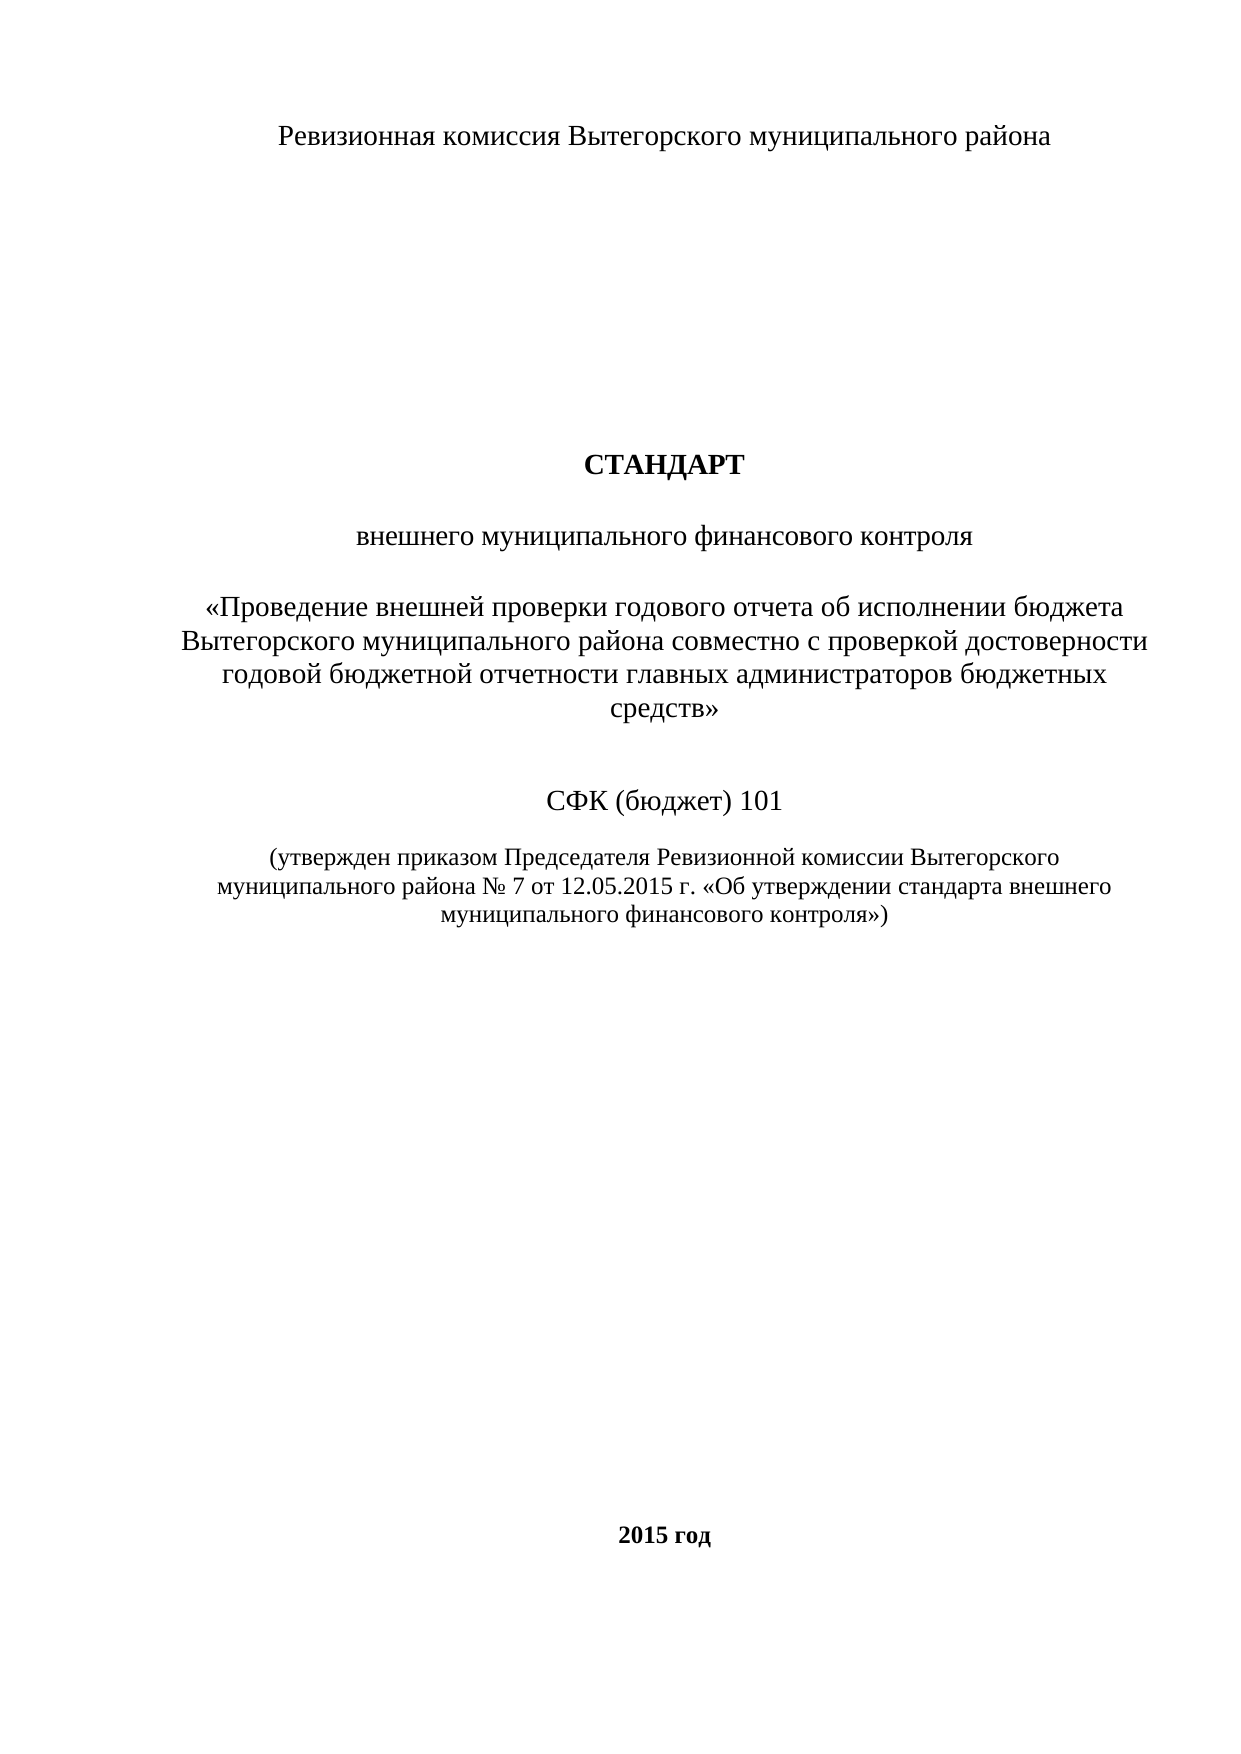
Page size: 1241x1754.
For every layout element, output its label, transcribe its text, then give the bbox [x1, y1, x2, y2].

text 2015 год [177, 1521, 1152, 1549]
text СТАНДАРТ [177, 447, 1151, 480]
text «Проведение внешней проверки годового отчета об исполнении бюджета Вытегорского муниципального района совместно с проверкой достоверности годовой бюджетной отчетности главных администраторов бюджетных средств» [177, 589, 1152, 723]
text (утвержден приказом Председателя Ревизионной комиссии Вытегорского муниципального района № 7 от 12.05.2015 г. «Об утверждении стандарта внешнего муниципального финансового контроля») [177, 842, 1152, 928]
text внешнего муниципального финансового контроля [177, 518, 1151, 551]
text Ревизионная комиссия Вытегорского муниципального района [177, 118, 1152, 152]
text СФК (бюджет) 101 [177, 783, 1152, 816]
